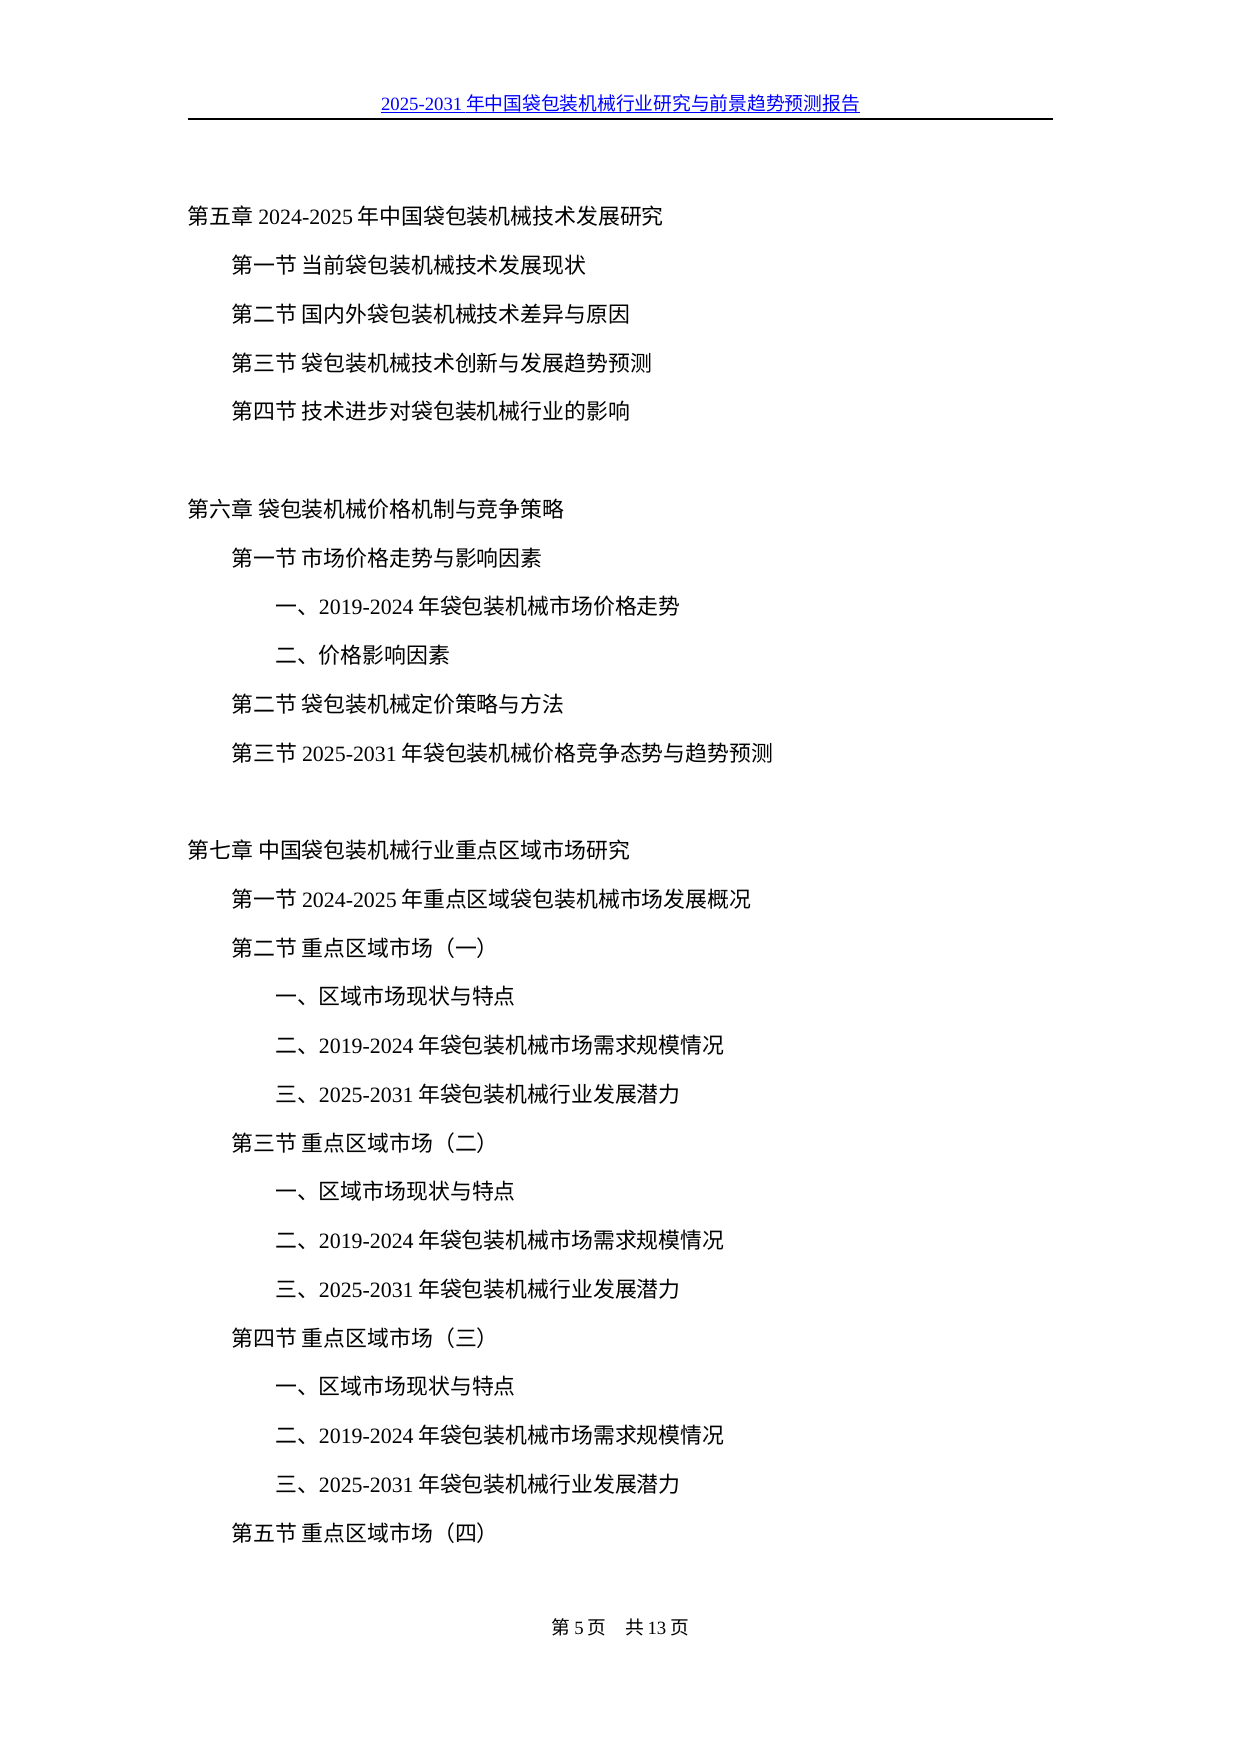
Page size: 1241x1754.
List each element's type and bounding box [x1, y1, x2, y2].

text [187, 150, 1053, 1548]
